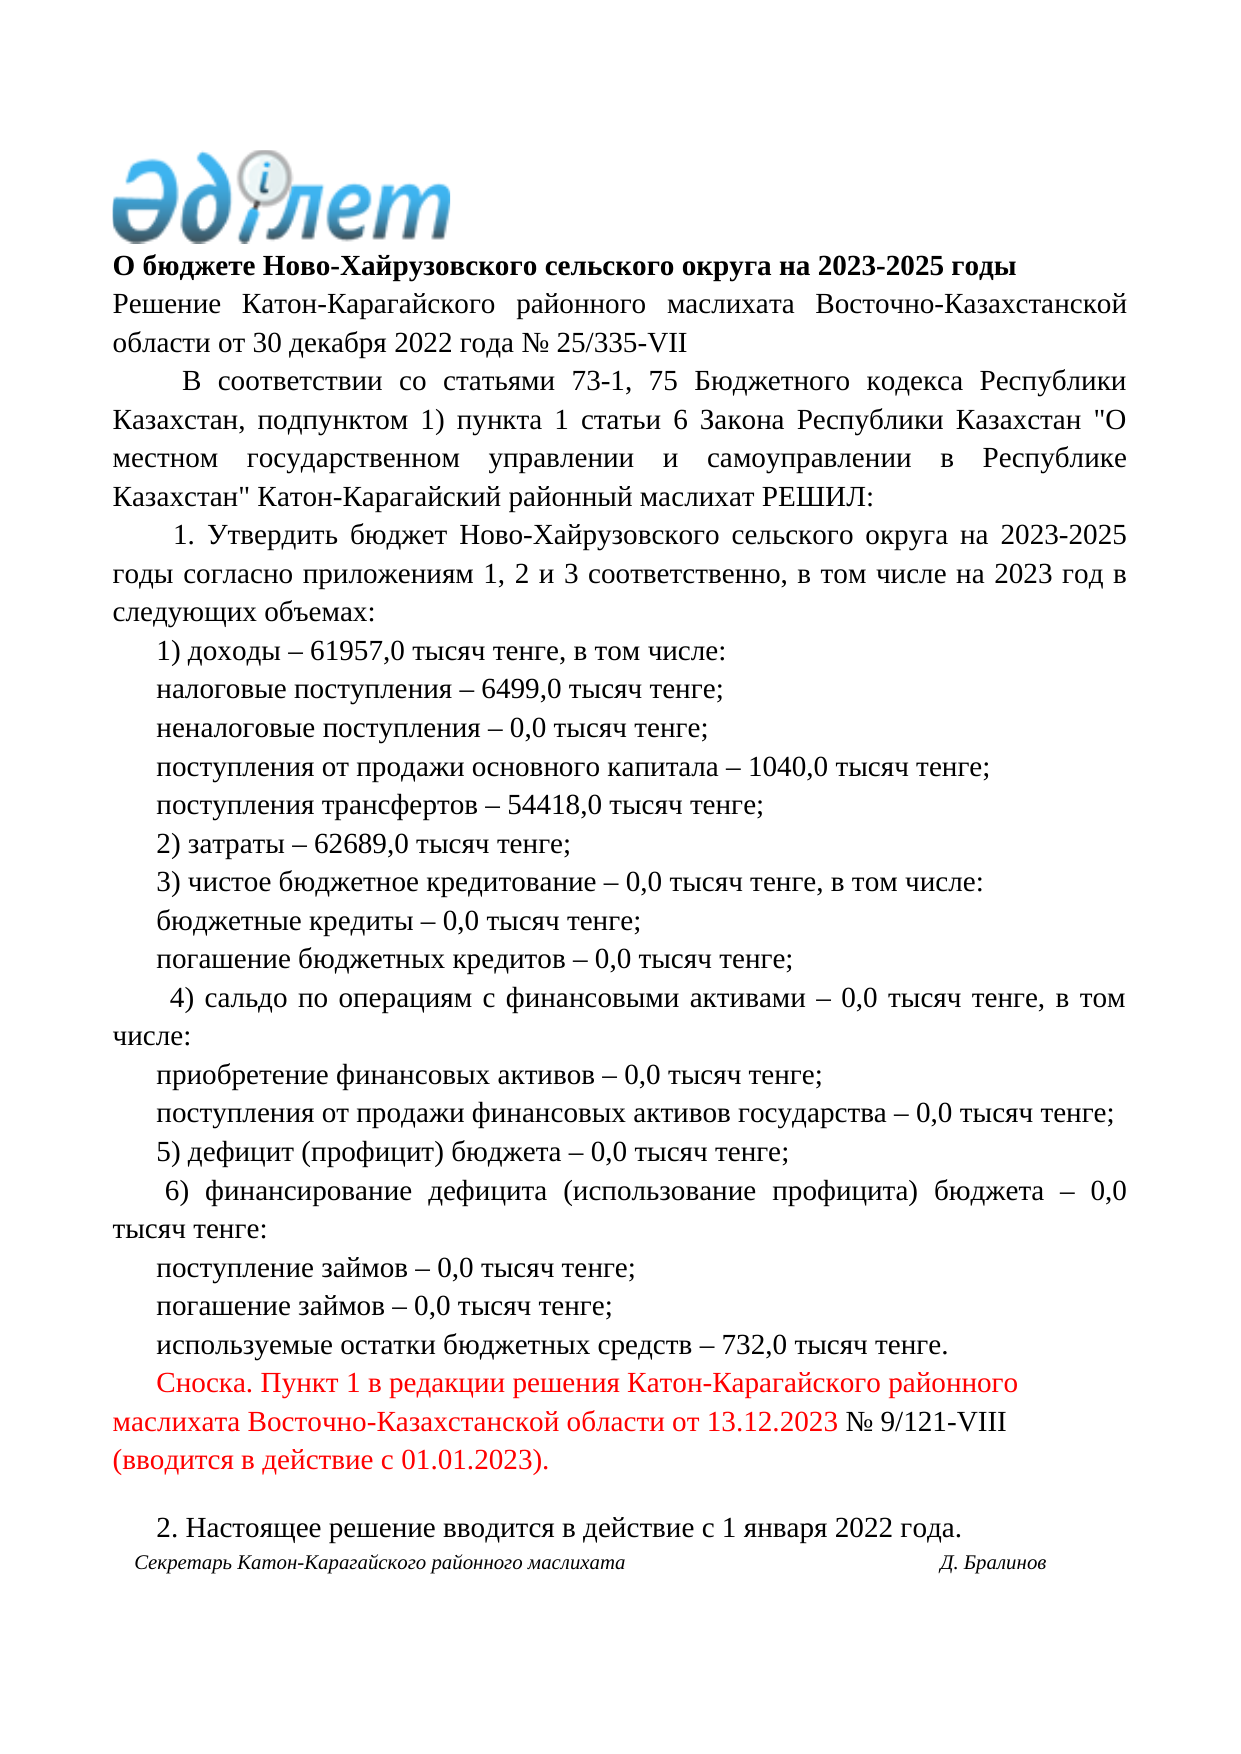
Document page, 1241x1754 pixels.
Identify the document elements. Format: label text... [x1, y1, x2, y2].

text погашение бюджетных кредитов – 0,0 тысяч тенге; [112, 941, 1128, 975]
text поступления от продажи финансовых активов государства – 0,0 тысяч тенге; [112, 1096, 1128, 1129]
text 5) дефицит (профицит) бюджета – 0,0 тысяч тенге; [112, 1134, 1128, 1168]
text 6) финансирование дефицита (использование профицита) бюджета – 0,0 тысяч тенге: [112, 1173, 1128, 1245]
text поступления трансфертов – 54418,0 тысяч тенге; [112, 787, 1128, 821]
text неналоговые поступления – 0,0 тысяч тенге; [112, 710, 1128, 744]
text используемые остатки бюджетных средств – 732,0 тысяч тенге. [112, 1327, 1128, 1360]
text налоговые поступления – 6499,0 тысяч тенге; [112, 672, 1128, 705]
text поступление займов – 0,0 тысяч тенге; [112, 1250, 1128, 1283]
text погашение займов – 0,0 тысяч тенге; [112, 1288, 1128, 1322]
text В соответствии со статьями 73-1, 75 Бюджетного кодекса Республики Казахстан, подпунктом 1) пункта 1 статьи 6 Закона Республики Казахстан "О местном государственном управлении и самоуправлении в Республике Казахстан" Катон-Карагайский районный маслихат РЕШИЛ: [112, 363, 1128, 512]
text 2) затраты – 62689,0 тысяч тенге; [112, 826, 1128, 859]
text приобретение финансовых активов – 0,0 тысяч тенге; [112, 1057, 1128, 1091]
text 4) сальдо по операциям с финансовыми активами – 0,0 тысяч тенге, в том числе: [112, 980, 1128, 1052]
text Решение Катон-Карагайского районного маслихата Восточно-Казахстанской области от 30 декабря 2022 года № 25/335-VII [112, 286, 1128, 358]
text бюджетные кредиты – 0,0 тысяч тенге; [112, 903, 1128, 936]
text 1. Утвердить бюджет Ново-Хайрузовского сельского округа на 2023-2025 годы согласно приложениям 1, 2 и 3 соответственно, в том числе на 2023 год в следующих объемах: [112, 517, 1128, 628]
table_header Секретарь Катон-Карагайского районного маслихата [101, 1549, 939, 1579]
text 1) доходы – 61957,0 тысяч тенге, в том числе: [112, 633, 1128, 667]
text 2. Настоящее решение вводится в действие с 1 января 2022 года. [112, 1510, 1128, 1543]
table_header Д. Бралинов [939, 1549, 1240, 1579]
text Сноска. Пункт 1 в редакции решения Катон-Карагайского районного маслихата Восточно-Казахстанской области от 13.12.2023 № 9/121-VIII (вводится в действие с 01.01.2023). [112, 1365, 1128, 1506]
text О бюджете Ново-Хайрузовского сельского округа на 2023-2025 годы [112, 248, 1128, 281]
text поступления от продажи основного капитала – 1040,0 тысяч тенге; [112, 749, 1128, 782]
picture [112, 150, 451, 244]
text 3) чистое бюджетное кредитование – 0,0 тысяч тенге, в том числе: [112, 864, 1128, 898]
